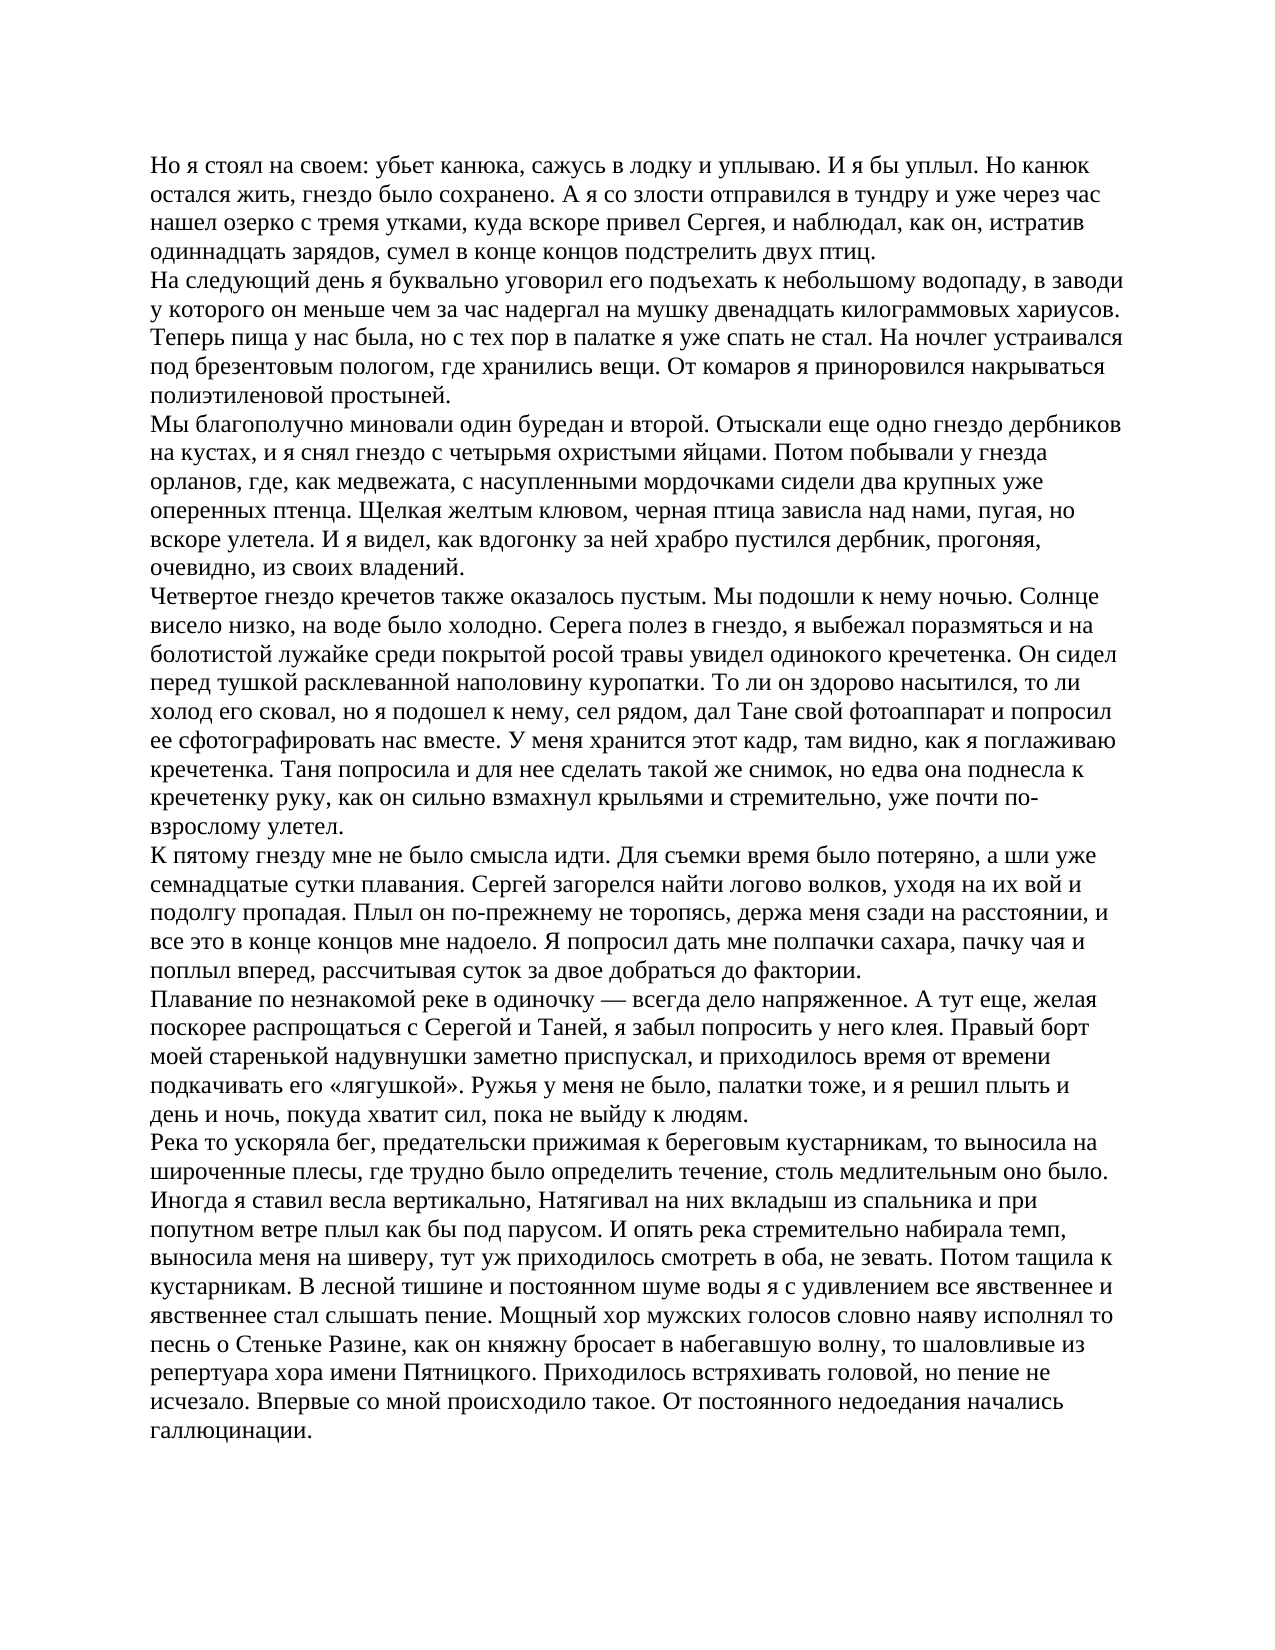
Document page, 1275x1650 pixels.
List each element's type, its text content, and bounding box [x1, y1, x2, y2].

text Четвертое гнездо кречетов также оказалось пустым. Мы подошли к нему ночью. Солнце висело низко, на воде было холодно. Серега полез в гнездо, я выбежал поразмяться и на болотистой лужайке среди покрытой росой травы увидел одинокого кречетенка. Он сидел перед тушкой расклеванной наполовину куропатки. То ли он здорово насытился, то ли холод его сковал, но я подошел к нему, сел рядом, дал Тане свой фотоаппарат и попросил ее сфотографировать нас вместе. У меня хранится этот кадр, там видно, как я поглаживаю кречетенка. Таня попросила и для нее сделать такой же снимок, но едва она поднесла к кречетенку руку, как он сильно взмахнул крыльями и стремительно, уже почти по-взрослому улетел. [150, 581, 1125, 840]
text На следующий день я буквально уговорил его подъехать к небольшому водопаду, в заводи у которого он меньше чем за час надергал на мушку двенадцать килограммовых хариусов. Теперь пища у нас была, но с тех пор в палатке я уже спать не стал. На ночлег устраивался под брезентовым пологом, где хранились вещи. От комаров я приноровился накрываться полиэтиленовой простыней. [150, 265, 1125, 409]
text Мы благополучно миновали один буредан и второй. Отыскали еще одно гнездо дербников на кустах, и я снял гнездо с четырьмя охристыми яйцами. Потом побывали у гнезда орланов, где, как медвежата, с насупленными мордочками сидели два крупных уже оперенных птенца. Щелкая желтым клювом, черная птица зависла над нами, пугая, но вскоре улетела. И я видел, как вдогонку за ней храбро пустился дербник, прогоняя, очевидно, из своих владений. [150, 409, 1125, 581]
text Но я стоял на своем: убьет канюка, сажусь в лодку и уплываю. И я бы уплыл. Но канюк остался жить, гнездо было сохранено. А я со злости отправился в тундру и уже через час нашел озерко с тремя утками, куда вскоре привел Сергея, и наблюдал, как он, истратив одиннадцать зарядов, сумел в конце концов подстрелить двух птиц. [150, 150, 1125, 265]
text К пятому гнезду мне не было смысла идти. Для съемки время было потеряно, а шли уже семнадцатые сутки плавания. Сергей загорелся найти логово волков, уходя на их вой и подолгу пропадая. Плыл он по-прежнему не торопясь, держа меня сзади на расстоянии, и все это в конце концов мне надоело. Я попросил дать мне полпачки сахара, пачку чая и поплыл вперед, рассчитывая суток за двое добраться до фактории. [150, 840, 1125, 984]
text Плавание по незнакомой реке в одиночку — всегда дело напряженное. А тут еще, желая поскорее распрощаться с Серегой и Таней, я забыл попросить у него клея. Правый борт моей старенькой надувнушки заметно приспускал, и приходилось время от времени подкачивать его «лягушкой». Ружья у меня не было, палатки тоже, и я решил плыть и день и ночь, покуда хватит сил, пока не выйду к людям. [150, 984, 1125, 1127]
text Река то ускоряла бег, предательски прижимая к береговым кустарникам, то выносила на широченные плесы, где трудно было определить течение, столь медлительным оно было. Иногда я ставил весла вертикально, Натягивал на них вкладыш из спальника и при попутном ветре плыл как бы под парусом. И опять река стремительно набирала темп, выносила меня на шиверу, тут уж приходилось смотреть в оба, не зевать. Потом тащила к кустарникам. В лесной тишине и постоянном шуме воды я с удивлением все явственнее и явственнее стал слышать пение. Мощный хор мужских голосов словно наяву исполнял то песнь о Стеньке Разине, как он княжну бросает в набегавшую волну, то шаловливые из репертуара хора имени Пятницкого. Приходилось встряхивать головой, но пение не исчезало. Впервые со мной происходило такое. От постоянного недоедания начались галлюцинации. [150, 1127, 1125, 1444]
